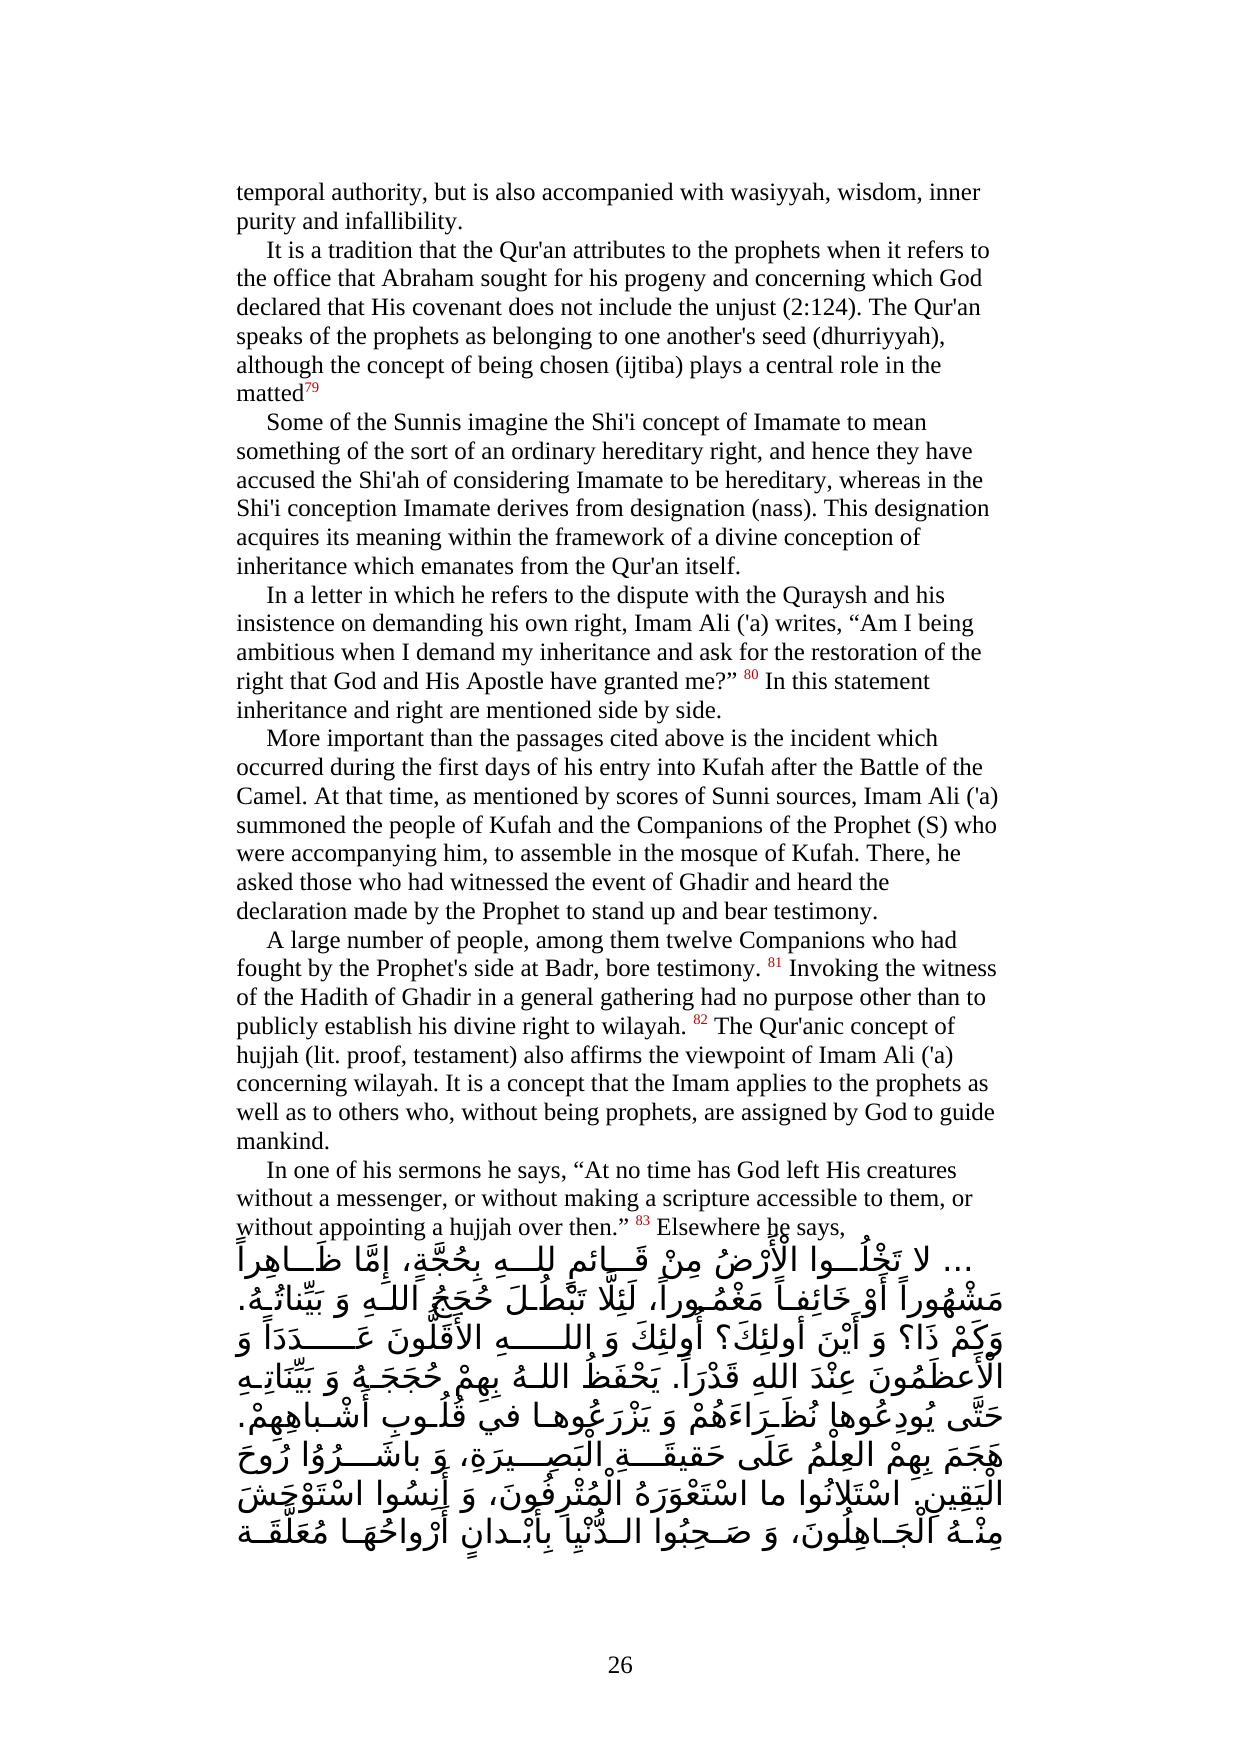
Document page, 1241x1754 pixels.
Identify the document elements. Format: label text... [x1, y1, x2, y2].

text A large number of people, among them twelve Companions who had fought by the Prophet's side at Badr, bore testimony. 81 Invoking the witness of the Hadith of Ghadir in a general gathering had no purpose other than to publicly establish his divine right to wilayah. 82 The Qur'anic concept of hujjah (lit. proof, testament) also affirms the viewpoint of Imam Ali ('a) concerning wilayah. It is a concept that the Imam applies to the prophets as well as to others who, without being prophets, are assigned by God to guide mankind. [236, 925, 1004, 1155]
text It is a tradition that the Qur'an attributes to the prophets when it refers to the office that Abraham sought for his progeny and concerning which God declared that His covenant does not include the unjust (2:124). The Qur'an speaks of the prophets as belonging to one another's seed (dhurriyyah), although the concept of being chosen (ijtiba) plays a central role in the matted79 [236, 235, 1004, 407]
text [236, 1241, 1004, 1552]
text Some of the Sunnis imagine the Shi'i concept of Imamate to mean something of the sort of an ordinary hereditary right, and hence they have accused the Shi'ah of considering Imamate to be hereditary, whereas in the Shi'i conception Imamate derives from designation (nass). This designation acquires its meaning within the framework of a divine conception of inheritance which emanates from the Qur'an itself. [236, 407, 1004, 580]
text More important than the passages cited above is the incident which occurred during the first days of his entry into Kufah after the Battle of the Camel. At that time, as mentioned by scores of Sunni sources, Imam Ali ('a) summoned the people of Kufah and the Companions of the Prophet (S) who were accompanying him, to assemble in the mosque of Kufah. There, he asked those who had witnessed the event of Ghadir and heard the declaration made by the Prophet to stand up and bear testimony. [236, 723, 1004, 925]
text In one of his sermons he says, “At no time has God left His creatures without a messenger, or without making a scripture accessible to them, or without appointing a hujjah over then.” 83 Elsewhere he says, [236, 1155, 1004, 1241]
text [236, 177, 1004, 235]
text In a letter in which he refers to the dispute with the Quraysh and his insistence on demanding his own right, Imam Ali ('a) writes, “Am I being ambitious when I demand my inheritance and ask for the restoration of the right that God and His Apostle have granted me?” 80 In this statement inheritance and right are mentioned side by side. [236, 580, 1004, 723]
